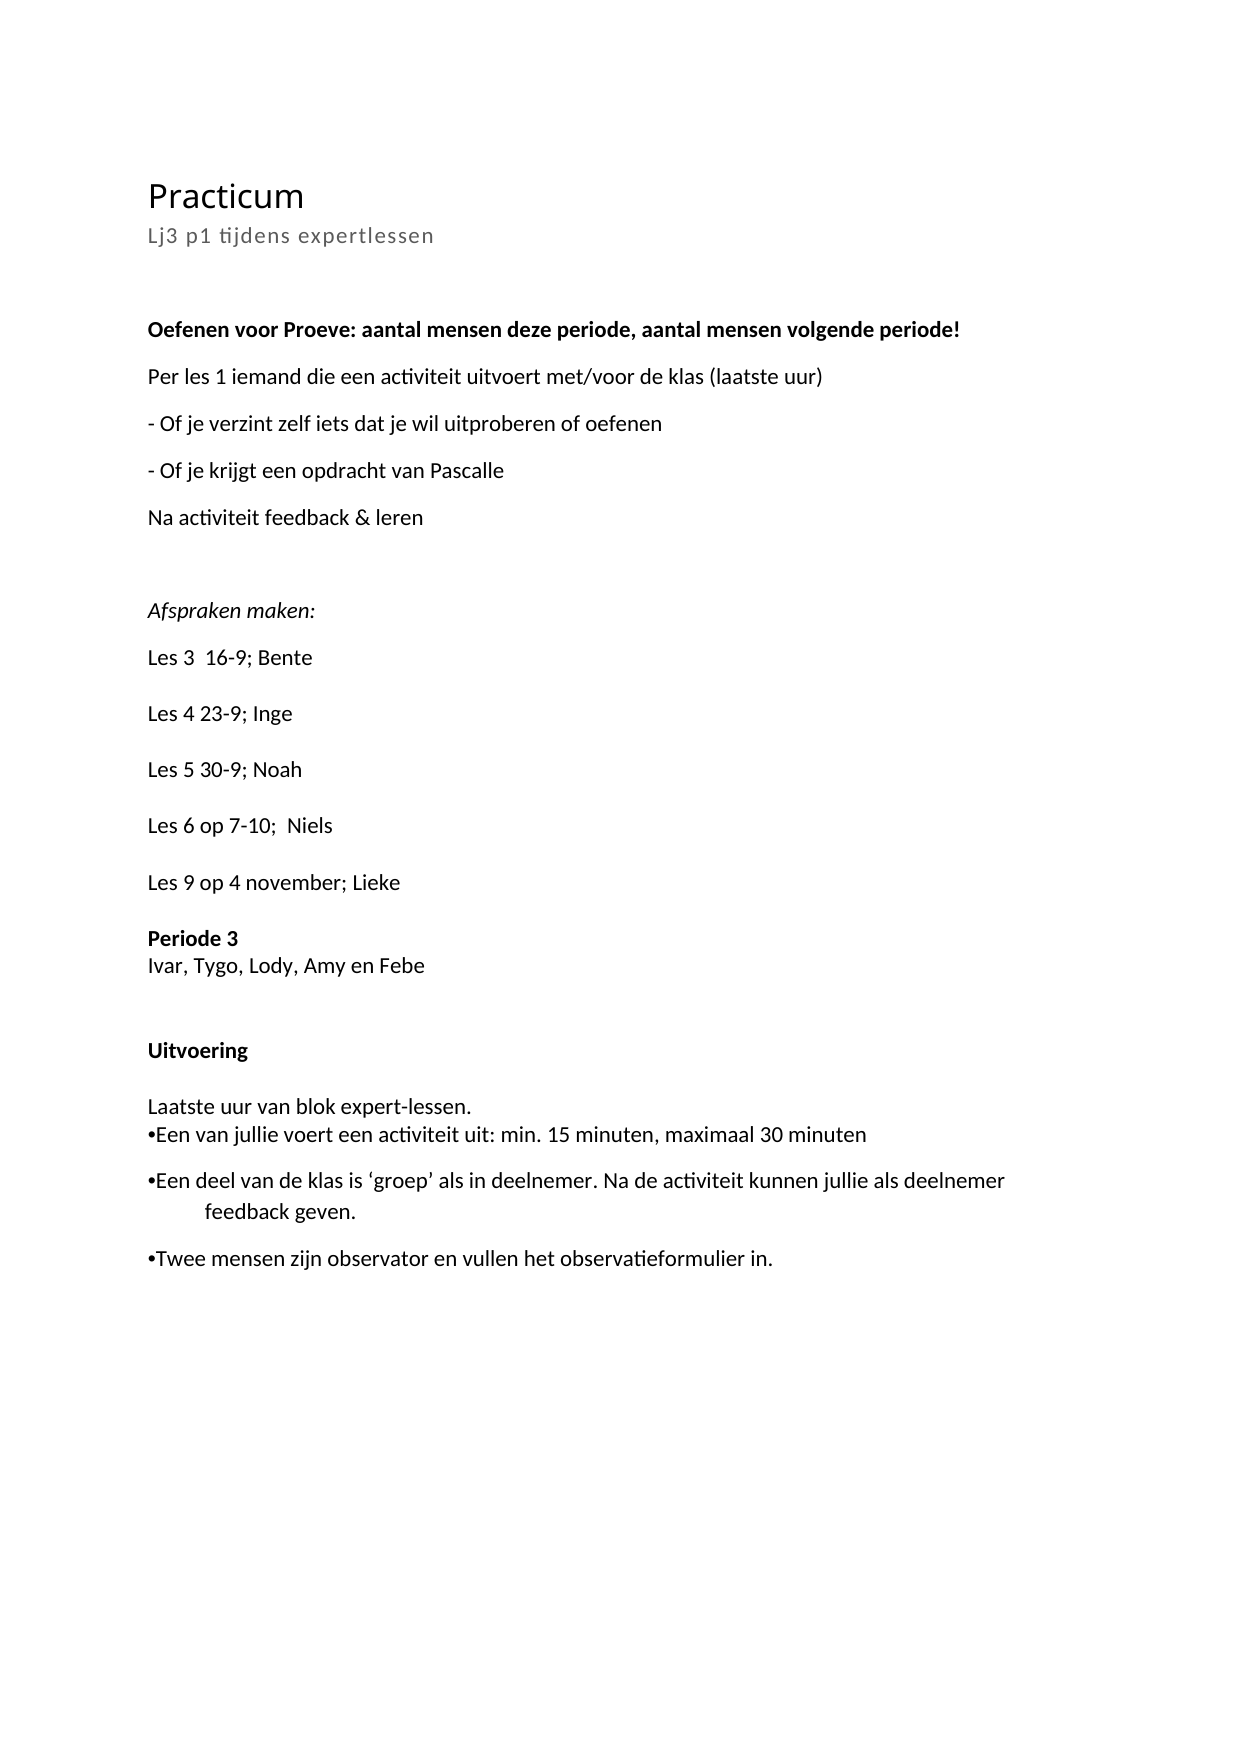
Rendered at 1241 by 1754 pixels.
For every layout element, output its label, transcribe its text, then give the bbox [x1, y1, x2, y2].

text - Of je krijgt een opdracht van Pascalle ​ [148, 456, 1093, 484]
text Les 5​ 30-9; Noah [148, 756, 1093, 783]
text •Een van jullie voert een activiteit uit: min. 15 minuten, maximaal 30 minuten [148, 1120, 1093, 1148]
text Periode 3 [148, 924, 1093, 952]
text Ivar, Tygo, Lody, Amy en Febe [148, 952, 1093, 980]
text •Een deel van de klas is ‘groep’ als in deelnemer. Na de activiteit kunnen jullie als deelnemer feedback geven. [148, 1167, 1093, 1225]
text Les 4​ 23-9; Inge [148, 699, 1093, 727]
text Per les 1 iemand die een activiteit uitvoert met/voor de klas (laatste uur) [148, 362, 1093, 390]
text Oefenen voor Proeve: aantal mensen deze periode, aantal mensen volgende periode! ​ [148, 315, 1093, 343]
text Les 3​ 16-9; Bente [148, 643, 1093, 671]
text - Of je verzint zelf iets dat je wil uitproberen of oefenen​ [148, 409, 1093, 437]
subtitle Lj3 p1 tijdens expertlessen [148, 222, 1093, 249]
text Na activiteit feedback & leren ​ [148, 503, 1093, 531]
subtitle Practicum [148, 173, 1093, 218]
text •Twee mensen zijn observator en vullen het observatieformulier in. [148, 1244, 1093, 1272]
text Afspraken maken:​ [148, 597, 1093, 624]
text Les 9 op 4 november; Lieke [148, 868, 1093, 896]
text Uitvoering [148, 1036, 1093, 1064]
text Laatste uur van blok expert-lessen. [148, 1092, 1093, 1120]
text Les 6​ op 7-10; Niels [148, 812, 1093, 839]
